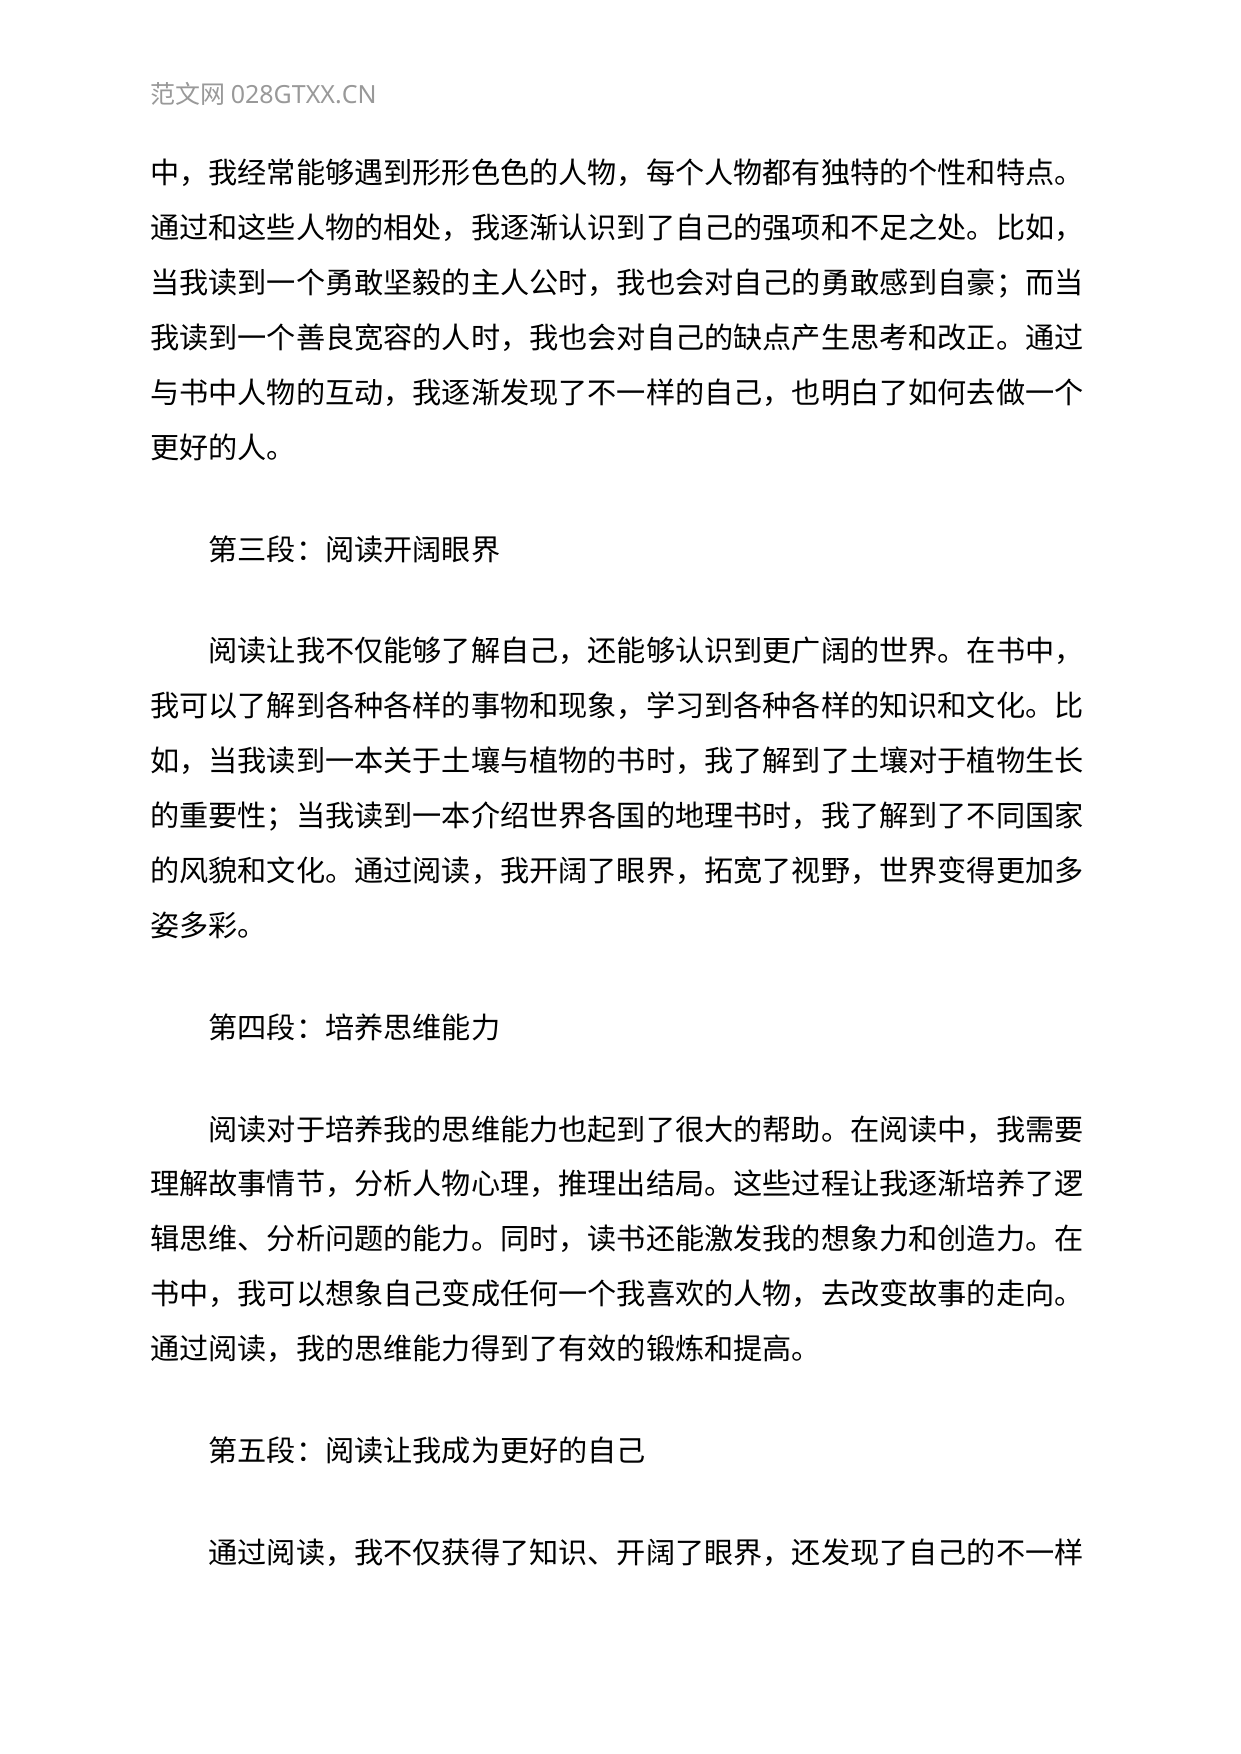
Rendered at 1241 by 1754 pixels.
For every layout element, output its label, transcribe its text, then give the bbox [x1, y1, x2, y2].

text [150, 1529, 1090, 1571]
text 阅读对于培养我的思维能力也起到了很大的帮助。在阅读中，我需要理解故事情节，分析人物心理，推理出结局。这些过程让我逐渐培养了逻辑思维、分析问题的能力。同时，读书还能激发我的想象力和创造力。在书中，我可以想象自己变成任何一个我喜欢的人物，去改变故事的走向。通过阅读，我的思维能力得到了有效的锻炼和提高。 [150, 1106, 1090, 1368]
text 第三段：阅读开阔眼界 [150, 526, 1090, 568]
text 第五段：阅读让我成为更好的自己 [150, 1427, 1090, 1470]
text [150, 150, 1090, 467]
text 第四段：培养思维能力 [150, 1004, 1090, 1047]
text 阅读让我不仅能够了解自己，还能够认识到更广阔的世界。在书中，我可以了解到各种各样的事物和现象，学习到各种各样的知识和文化。比如，当我读到一本关于土壤与植物的书时，我了解到了土壤对于植物生长的重要性；当我读到一本介绍世界各国的地理书时，我了解到了不同国家的风貌和文化。通过阅读，我开阔了眼界，拓宽了视野，世界变得更加多姿多彩。 [150, 628, 1090, 945]
